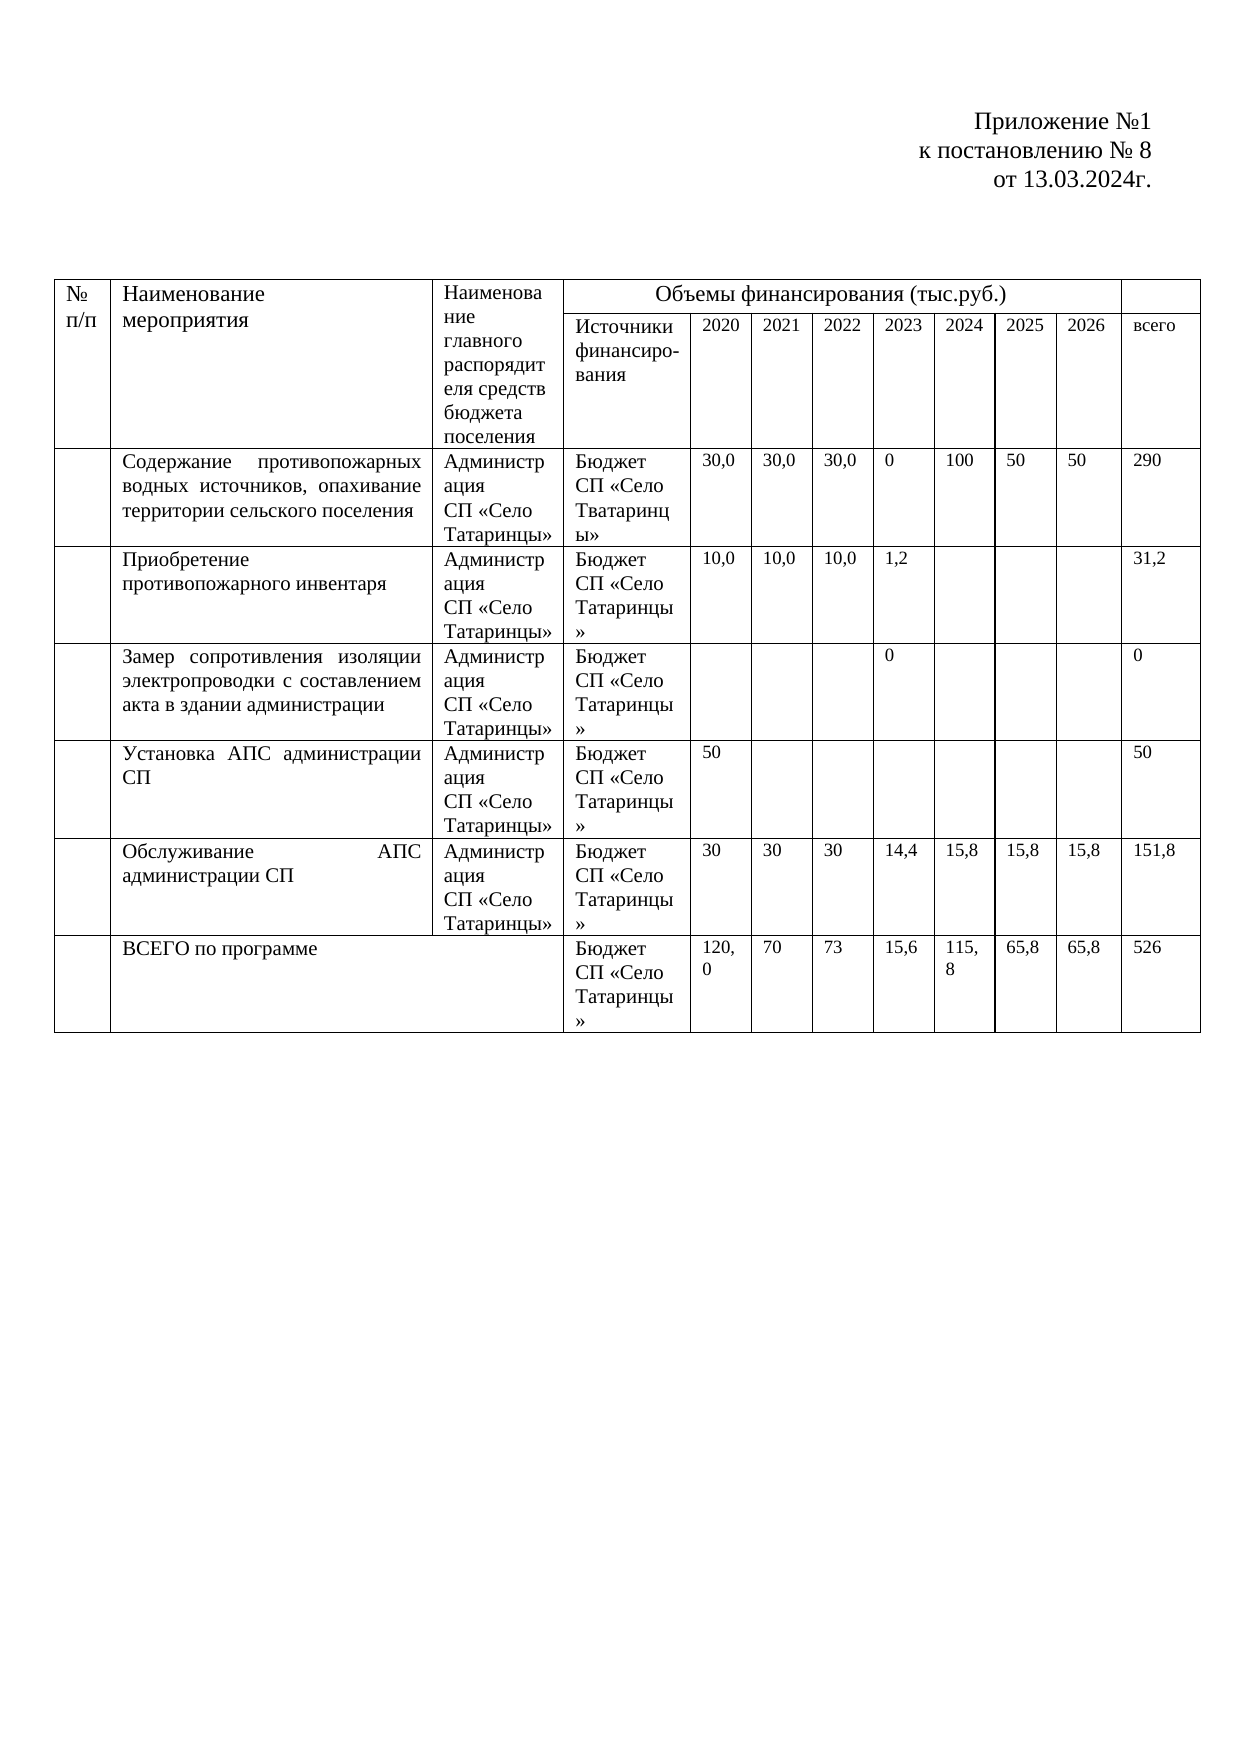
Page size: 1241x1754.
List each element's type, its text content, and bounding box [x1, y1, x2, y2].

table_cell 15,6 [874, 936, 934, 1032]
table_cell 0 [874, 449, 934, 546]
table_cell 2025 [996, 314, 1056, 448]
table_cell 2026 [1057, 314, 1121, 448]
table_cell Бюджет СП «Село Татаринцы» [564, 547, 690, 643]
table_cell 50 [996, 449, 1056, 546]
table_cell 115,8 [935, 936, 994, 1032]
table_cell Замер сопротивления изоляции электропроводки с составлением акта в здании администрации [111, 644, 432, 740]
table_cell 30,0 [752, 449, 812, 546]
table_cell 2021 [752, 314, 812, 448]
table_cell [813, 644, 873, 740]
table_cell Администрация СП «Село Татаринцы» [433, 644, 563, 740]
table_cell Бюджет СП «Село Тватаринцы» [564, 449, 690, 546]
table_cell 15,8 [935, 839, 994, 935]
table_cell 30,0 [813, 449, 873, 546]
table_cell [752, 644, 812, 740]
table_cell [1057, 741, 1121, 837]
table_cell [935, 547, 994, 643]
table_cell [935, 741, 994, 837]
table_cell 0 [1122, 644, 1200, 740]
table_cell [55, 644, 110, 740]
table_cell Установка АПС администрации СП [111, 741, 432, 837]
table_header № п/п [55, 280, 110, 448]
table_cell 70 [752, 936, 812, 1032]
table_cell [996, 547, 1056, 643]
table_cell [55, 741, 110, 837]
table_cell [55, 547, 110, 643]
text к постановлению № 8 [103, 135, 1152, 164]
table_cell 50 [1122, 741, 1200, 837]
table_cell Источники финансиро- вания [564, 314, 690, 448]
table_cell Администрация СП «Село Татаринцы» [433, 449, 563, 546]
table_header Объемы финансирования (тыс.руб.) [564, 280, 1121, 312]
table_cell 30,0 [691, 449, 751, 546]
table_cell Содержание противопожарных водных источников, опахивание территории сельского поселения [111, 449, 432, 546]
table_cell 50 [1057, 449, 1121, 546]
table_cell [874, 741, 934, 837]
table_cell 65,8 [996, 936, 1056, 1032]
table_cell [996, 741, 1056, 837]
text Приложение №1 [103, 106, 1152, 135]
table_header Наименование мероприятия [111, 280, 432, 448]
table_cell [55, 839, 110, 935]
table_cell 2022 [813, 314, 873, 448]
table_cell Администрация СП «Село Татаринцы» [433, 839, 563, 935]
table_cell Администрация СП «Село Татаринцы» [433, 741, 563, 837]
table_cell 50 [691, 741, 751, 837]
table_cell всего [1122, 314, 1200, 448]
table_cell Бюджет СП «Село Татаринцы» [564, 839, 690, 935]
table_cell 526 [1122, 936, 1200, 1032]
table_cell Администрация СП «Село Татаринцы» [433, 547, 563, 643]
table_cell Обслуживание АПС администрации СП [111, 839, 432, 935]
table_cell Бюджет СП «Село Татаринцы» [564, 936, 690, 1032]
table_cell [752, 741, 812, 837]
table_cell Приобретение противопожарного инвентаря [111, 547, 432, 643]
table_cell [1057, 644, 1121, 740]
table_cell 2023 [874, 314, 934, 448]
table_cell [1057, 547, 1121, 643]
table_cell 31,2 [1122, 547, 1200, 643]
table_cell 151,8 [1122, 839, 1200, 935]
table_cell Бюджет СП «Село Татаринцы» [564, 741, 690, 837]
table_cell 2024 [935, 314, 994, 448]
table_cell 0 [874, 644, 934, 740]
table_cell ВСЕГО по программе [111, 936, 563, 1032]
table_cell 290 [1122, 449, 1200, 546]
text от 13.03.2024г. [103, 164, 1152, 193]
table_cell 2020 [691, 314, 751, 448]
table_cell 15,8 [996, 839, 1056, 935]
table_cell 14,4 [874, 839, 934, 935]
table_cell 65,8 [1057, 936, 1121, 1032]
table_header [1122, 280, 1200, 312]
table_cell [935, 644, 994, 740]
table_cell [996, 644, 1056, 740]
table_cell 30 [691, 839, 751, 935]
table_cell 1,2 [874, 547, 934, 643]
table_cell 30 [752, 839, 812, 935]
table_cell 10,0 [752, 547, 812, 643]
table_cell 15,8 [1057, 839, 1121, 935]
table_cell 30 [813, 839, 873, 935]
table_cell [55, 449, 110, 546]
table_cell Бюджет СП «Село Татаринцы» [564, 644, 690, 740]
table_cell 120,0 [691, 936, 751, 1032]
table_cell 10,0 [691, 547, 751, 643]
table_cell 100 [935, 449, 994, 546]
table_cell [691, 644, 751, 740]
table_cell [55, 936, 110, 1032]
table_header Наименование главного распорядителя средств бюджета поселения [433, 280, 563, 448]
table_cell 10,0 [813, 547, 873, 643]
table_cell [813, 741, 873, 837]
table_cell 73 [813, 936, 873, 1032]
